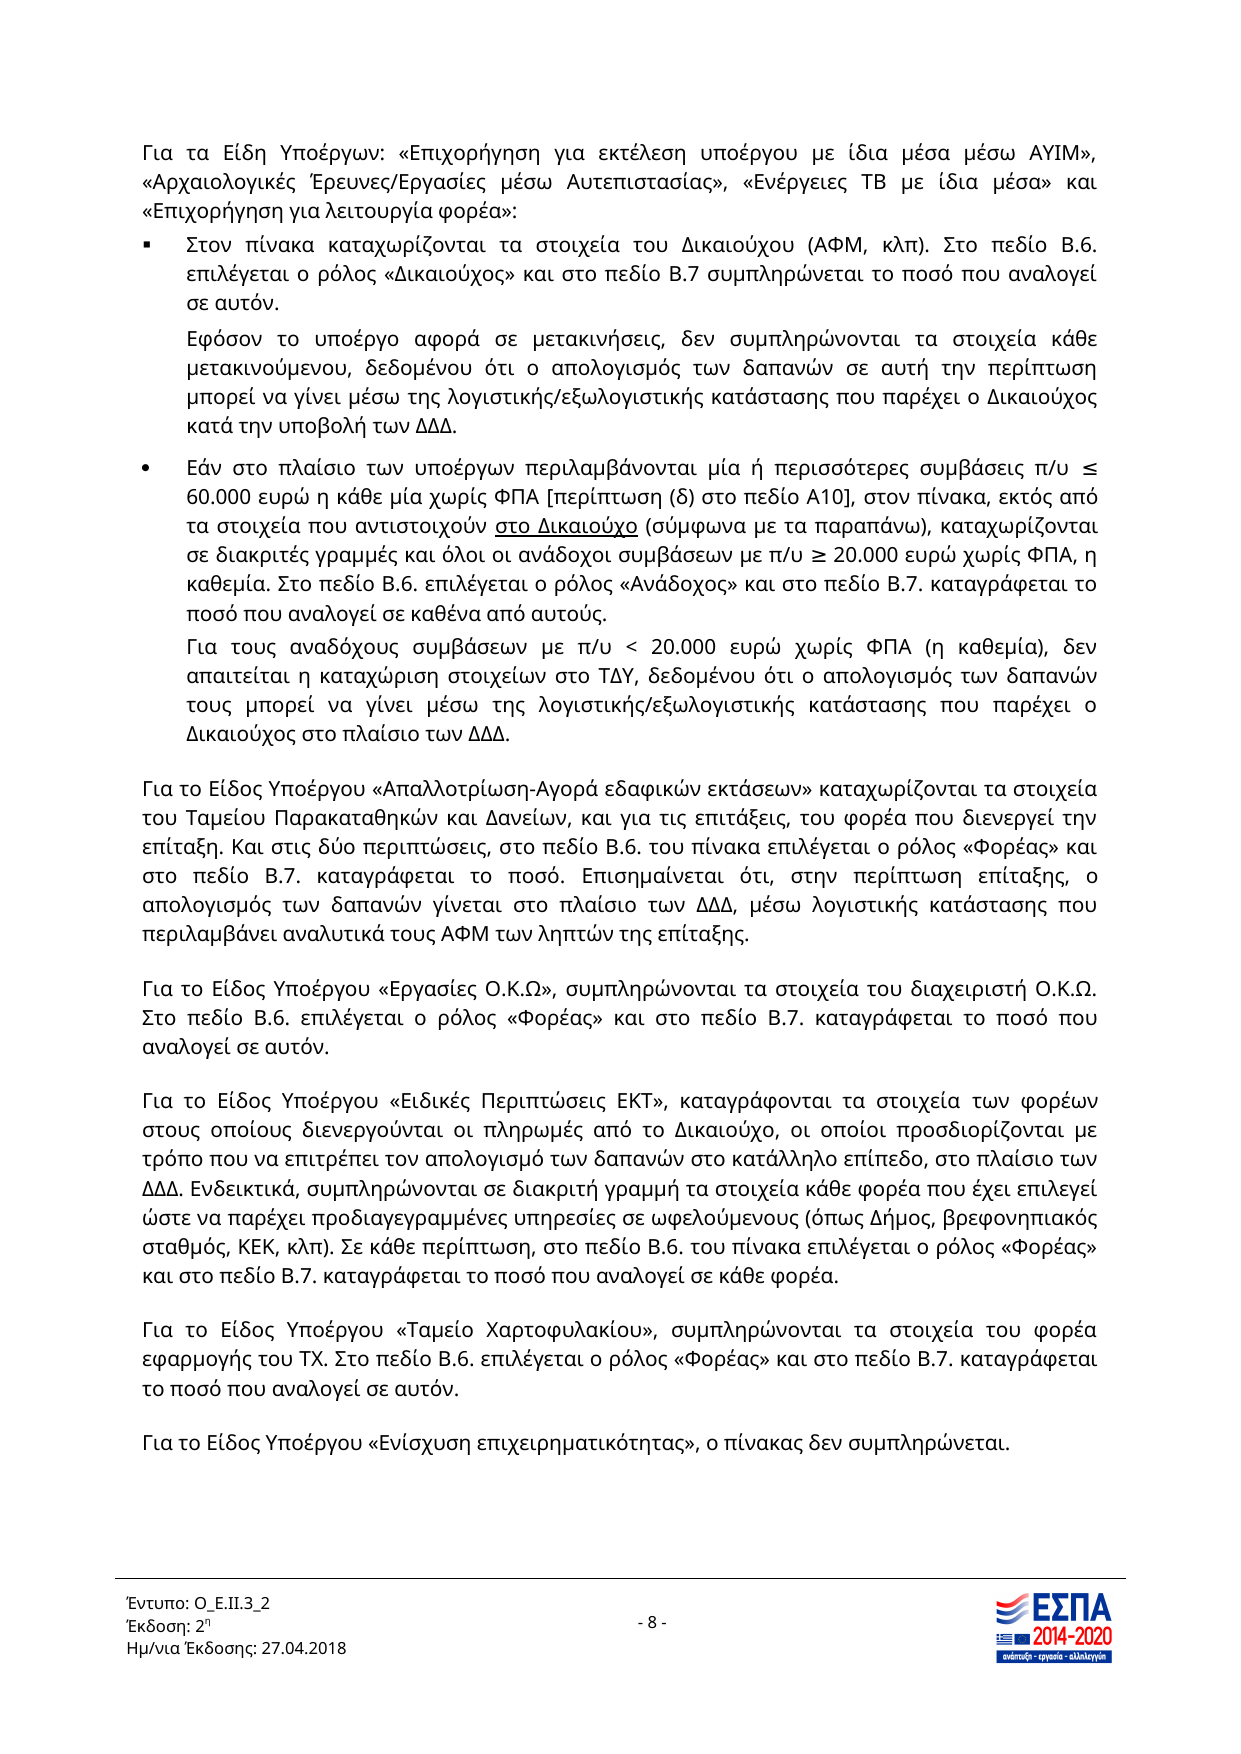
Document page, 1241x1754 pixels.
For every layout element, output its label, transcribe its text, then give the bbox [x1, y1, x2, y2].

list Για τους αναδόχους συμβάσεων με π/υ < 20.000 ευρώ χωρίς ΦΠΑ (η καθεμία), δεν απαιτείται η καταχώριση στοιχείων στο ΤΔΥ, δεδομένου ότι ο απολογισμός των δαπανών τους μπορεί να γίνει μέσω της λογιστικής/εξωλογιστικής κατάστασης που παρέχει ο Δικαιούχος στο πλαίσιο των ΔΔΔ. [186, 631, 1098, 748]
text Για το Είδος Υποέργου «Ταμείο Χαρτοφυλακίου», συμπληρώνονται τα στοιχεία του φορέα εφαρμογής του ΤΧ. Στο πεδίο Β.6. επιλέγεται ο ρόλος «Φορέας» και στο πεδίο Β.7. καταγράφεται το ποσό που αναλογεί σε αυτόν. [142, 1314, 1098, 1402]
text Για το Είδος Υποέργου «Ενίσχυση επιχειρηματικότητας», ο πίνακας δεν συμπληρώνεται. [142, 1427, 1098, 1456]
picture [993, 1591, 1115, 1665]
text Για το Είδος Υποέργου «Ειδικές Περιπτώσεις ΕΚΤ», καταγράφονται τα στοιχεία των φορέων στους οποίους διενεργούνται οι πληρωμές από το Δικαιούχο, οι οποίοι προσδιορίζονται με τρόπο που να επιτρέπει τον απολογισμό των δαπανών στο κατάλληλο επίπεδο, στο πλαίσιο των ΔΔΔ. Ενδεικτικά, συμπληρώνονται σε διακριτή γραμμή τα στοιχεία κάθε φορέα που έχει επιλεγεί ώστε να παρέχει προδιαγεγραμμένες υπηρεσίες σε ωφελούμενους (όπως Δήμος, βρεφονηπιακός σταθμός, ΚΕΚ, κλπ). Σε κάθε περίπτωση, στο πεδίο Β.6. του πίνακα επιλέγεται ο ρόλος «Φορέας» και στο πεδίο Β.7. καταγράφεται το ποσό που αναλογεί σε κάθε φορέα. [142, 1085, 1098, 1289]
list Εάν στο πλαίσιο των υποέργων περιλαμβάνονται μία ή περισσότερες συμβάσεις π/υ ≤ 60.000 ευρώ η κάθε μία χωρίς ΦΠΑ [περίπτωση (δ) στο πεδίο Α10], στον πίνακα, εκτός από τα στοιχεία που αντιστοιχούν στο Δικαιούχο (σύμφωνα με τα παραπάνω), καταχωρίζονται σε διακριτές γραμμές και όλοι οι ανάδοχοι συμβάσεων με π/υ ≥ 20.000 ευρώ χωρίς ΦΠΑ, η καθεμία. Στο πεδίο Β.6. επιλέγεται ο ρόλος «Ανάδοχος» και στο πεδίο Β.7. καταγράφεται το ποσό που αναλογεί σε καθένα από αυτούς. [142, 452, 1098, 627]
text Για το Είδος Υποέργου «Εργασίες Ο.Κ.Ω», συμπληρώνονται τα στοιχεία του διαχειριστή Ο.Κ.Ω. Στο πεδίο Β.6. επιλέγεται ο ρόλος «Φορέας» και στο πεδίο Β.7. καταγράφεται το ποσό που αναλογεί σε αυτόν. [142, 973, 1098, 1060]
text Για το Είδος Υποέργου «Απαλλοτρίωση-Αγορά εδαφικών εκτάσεων» καταχωρίζονται τα στοιχεία του Ταμείου Παρακαταθηκών και Δανείων, και για τις επιτάξεις, του φορέα που διενεργεί την επίταξη. Και στις δύο περιπτώσεις, στο πεδίο Β.6. του πίνακα επιλέγεται ο ρόλος «Φορέας» και στο πεδίο Β.7. καταγράφεται το ποσό. Επισημαίνεται ότι, στην περίπτωση επίταξης, ο απολογισμός των δαπανών γίνεται στο πλαίσιο των ΔΔΔ, μέσω λογιστικής κατάστασης που περιλαμβάνει αναλυτικά τους ΑΦΜ των ληπτών της επίταξης. [142, 773, 1098, 948]
list Στον πίνακα καταχωρίζονται τα στοιχεία του Δικαιούχου (ΑΦΜ, κλπ). Στο πεδίο Β.6. επιλέγεται ο ρόλος «Δικαιούχος» και στο πεδίο Β.7 συμπληρώνεται το ποσό που αναλογεί σε αυτόν. [142, 229, 1098, 316]
list Εφόσον το υποέργο αφορά σε μετακινήσεις, δεν συμπληρώνονται τα στοιχεία κάθε μετακινούμενου, δεδομένου ότι ο απολογισμός των δαπανών σε αυτή την περίπτωση μπορεί να γίνει μέσω της λογιστικής/εξωλογιστικής κατάστασης που παρέχει ο Δικαιούχος κατά την υποβολή των ΔΔΔ. [186, 323, 1098, 439]
text Για τα Είδη Υποέργων: «Επιχορήγηση για εκτέλεση υποέργου με ίδια μέσα μέσω ΑΥΙΜ», «Αρχαιολογικές Έρευνες/Εργασίες μέσω Αυτεπιστασίας», «Ενέργειες ΤΒ με ίδια μέσα» και «Επιχορήγηση για λειτουργία φορέα»: [142, 137, 1098, 225]
